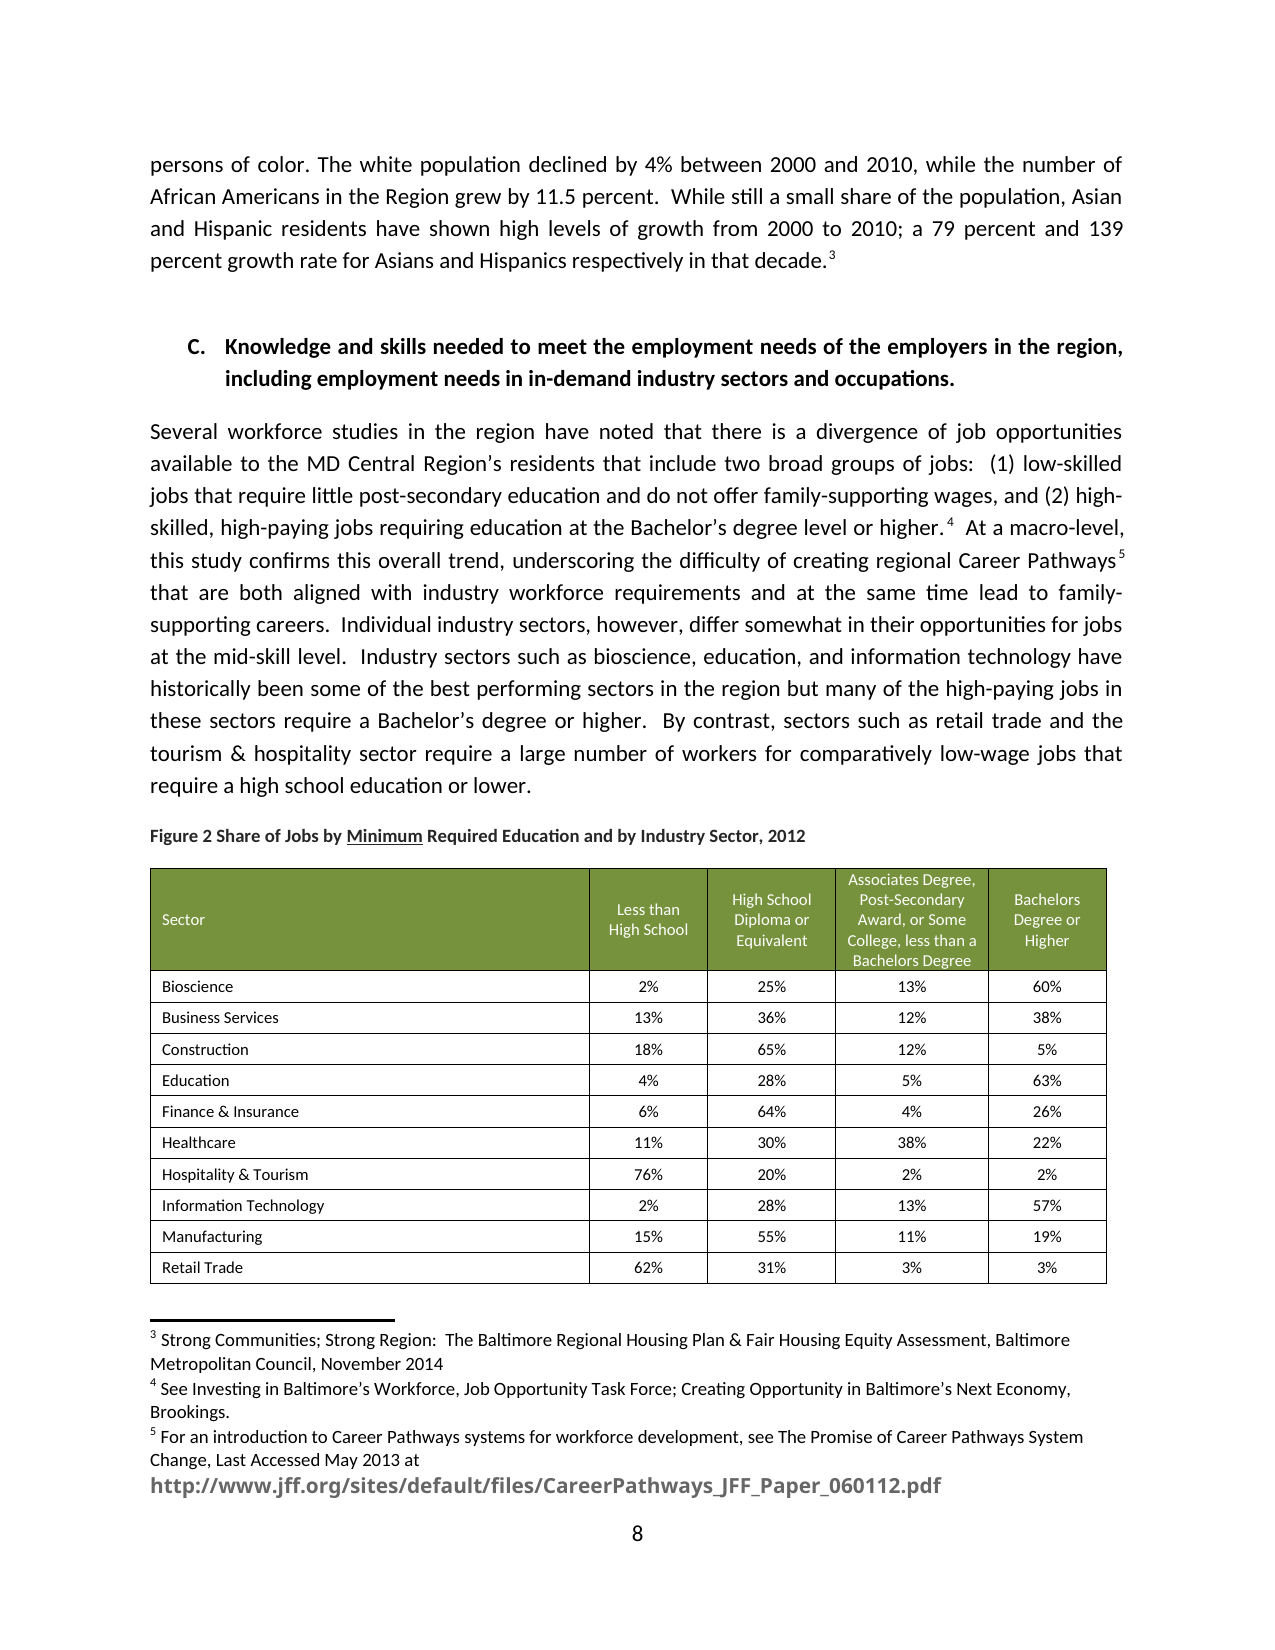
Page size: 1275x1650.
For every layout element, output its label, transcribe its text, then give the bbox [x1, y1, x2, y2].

table_cell 18% [590, 1034, 707, 1064]
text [150, 150, 1125, 274]
table_cell 26% [989, 1096, 1106, 1127]
table_cell 20% [708, 1159, 835, 1189]
table_cell 2% [590, 971, 707, 1002]
table_cell 2% [590, 1190, 707, 1220]
table_cell 65% [708, 1034, 835, 1064]
table_header Sector [151, 869, 589, 970]
table_cell 25% [708, 971, 835, 1002]
table_cell 4% [836, 1096, 988, 1127]
table_cell Construction [151, 1034, 589, 1064]
table_cell 4% [590, 1065, 707, 1095]
table_cell 28% [708, 1190, 835, 1220]
table_cell 19% [989, 1221, 1106, 1252]
table_cell 60% [989, 971, 1106, 1002]
table_cell 13% [836, 1190, 988, 1220]
table_cell 11% [836, 1221, 988, 1252]
table_cell Hospitality & Tourism [151, 1159, 589, 1189]
table_cell 12% [836, 1034, 988, 1064]
table_cell 38% [836, 1128, 988, 1158]
table_cell 15% [590, 1221, 707, 1252]
table_cell 64% [708, 1096, 835, 1127]
table_cell 5% [989, 1034, 1106, 1064]
table_cell 55% [708, 1221, 835, 1252]
table_cell 31% [708, 1253, 835, 1283]
table_cell Information Technology [151, 1190, 589, 1220]
table_cell 11% [590, 1128, 707, 1158]
table_cell 36% [708, 1003, 835, 1033]
table_cell Retail Trade [151, 1253, 589, 1283]
table_cell 38% [989, 1003, 1106, 1033]
table_cell 30% [708, 1128, 835, 1158]
table_cell Bioscience [151, 971, 589, 1002]
table_cell Manufacturing [151, 1221, 589, 1252]
table_cell 76% [590, 1159, 707, 1189]
table_cell 63% [989, 1065, 1106, 1095]
table_header Less than High School [590, 869, 707, 970]
table_cell Healthcare [151, 1128, 589, 1158]
table_cell 62% [590, 1253, 707, 1283]
table_cell Education [151, 1065, 589, 1095]
table_header High School Diploma or Equivalent [708, 869, 835, 970]
text Figure 2 Share of Jobs by Minimum Required Education and by Industry Sector, 2012 [150, 824, 1125, 847]
table_cell Business Services [151, 1003, 589, 1033]
table_cell 3% [836, 1253, 988, 1283]
table_cell 5% [836, 1065, 988, 1095]
table_cell 57% [989, 1190, 1106, 1220]
table_cell 13% [590, 1003, 707, 1033]
table_cell 22% [989, 1128, 1106, 1158]
table_header Associates Degree, Post-Secondary Award, or Some College, less than a Bachelors Degree [836, 869, 988, 970]
table_cell 12% [836, 1003, 988, 1033]
table_cell 28% [708, 1065, 835, 1095]
table_cell 6% [590, 1096, 707, 1127]
table_cell 3% [989, 1253, 1106, 1283]
table_cell Finance & Insurance [151, 1096, 589, 1127]
text Several workforce studies in the region have noted that there is a divergence of job opportunities available to the MD Central Region’s residents that include two broad groups of jobs: (1) low-skilled jobs that require little post-secondary education and do not offer family-supporting wages, and (2) high-skilled, high-paying jobs requiring education at the Bachelor’s degree level or higher. At a macro-level, this study confirms this overall trend, underscoring the difficulty of creating regional Career Pathways that are both aligned with industry workforce requirements and at the same time lead to family-supporting careers. Individual industry sectors, however, differ somewhat in their opportunities for jobs at the mid-skill level. Industry sectors such as bioscience, education, and information technology have historically been some of the best performing sectors in the region but many of the high-paying jobs in these sectors require a Bachelor’s degree or higher. By contrast, sectors such as retail trade and the tourism & hospitality sector require a large number of workers for comparatively low-wage jobs that require a high school education or lower. [150, 417, 1125, 799]
list Knowledge and skills needed to meet the employment needs of the employers in the region, including employment needs in in-demand industry sectors and occupations. [187, 332, 1125, 392]
table_cell 13% [836, 971, 988, 1002]
table_cell 2% [836, 1159, 988, 1189]
table_cell 2% [989, 1159, 1106, 1189]
table_header Bachelors Degree or Higher [989, 869, 1106, 970]
